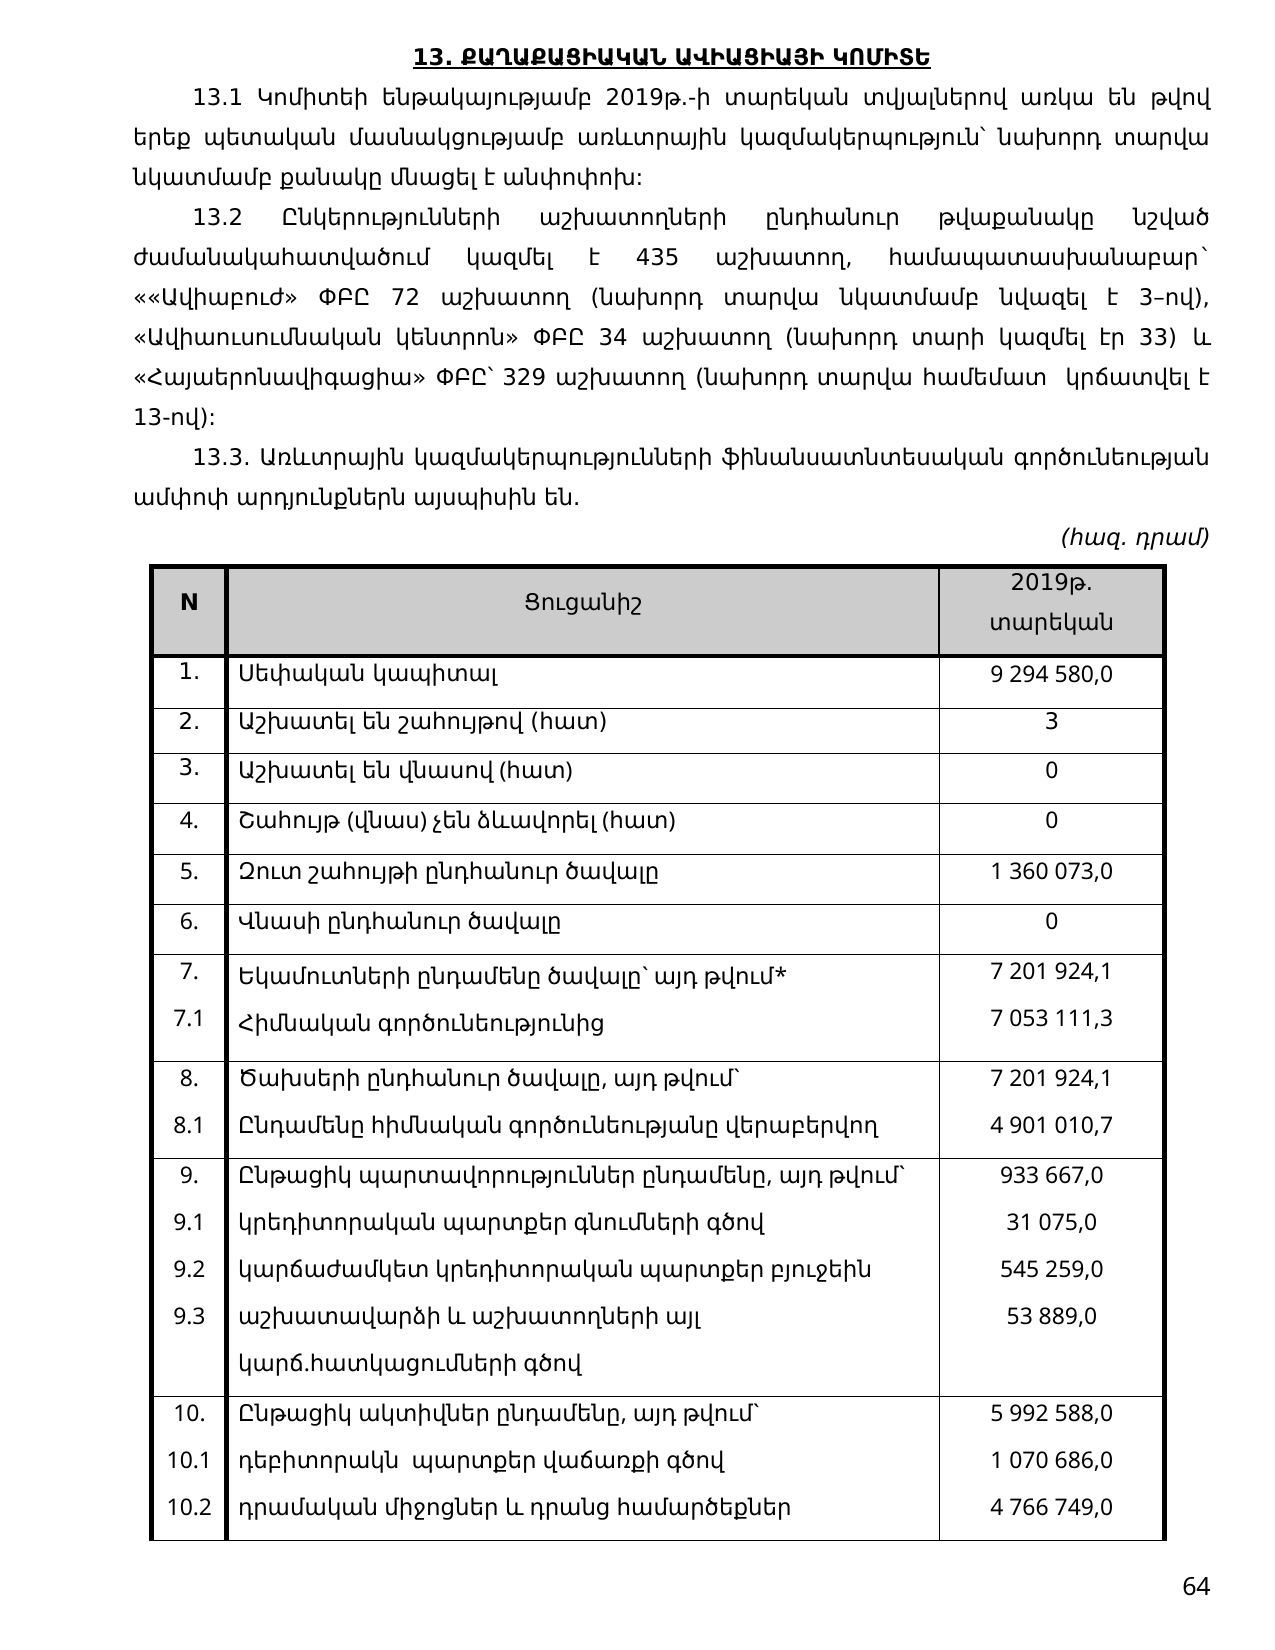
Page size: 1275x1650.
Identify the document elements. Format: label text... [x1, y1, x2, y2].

table_cell 3 [940, 709, 1162, 753]
table_cell Վնասի ընդհանուր ծավալը [229, 905, 939, 954]
table_cell 7 201 924,1 7 053 111,3 [940, 955, 1162, 1061]
table_cell 6. [154, 905, 224, 954]
text 13.2 Ընկերությունների աշխատողների ընդհանուր թվաքանակը նշված ժամանակահատվածում կազմել է 435 աշխատող, համապատասխանաբար` ««Ավիաբուժ» ՓԲԸ 72 աշխատող (նախորդ տարվա նկատմամբ նվազել է 3–ով), «Ավիաուսումնական կենտրոն» ՓԲԸ 34 աշխատող (նախորդ տարի կազմել էր 33) և «Հայաերոնավիգացիա» ՓԲԸ՝ 329 աշխատող (նախորդ տարվա համեմատ կրճատվել է 13-ով): [133, 204, 1211, 431]
table_cell 8. 8.1 [154, 1062, 224, 1158]
table_cell Շահույթ (վնաս) չեն ձևավորել (հատ) [229, 804, 939, 853]
table_cell Աշխատել են շահույթով (հատ) [229, 709, 939, 753]
text (հազ. դրամ) [133, 524, 1211, 551]
table_cell 933 667,0 31 075,0 545 259,0 53 889,0 [940, 1159, 1162, 1396]
text 13.1 Կոմիտեի ենթակայությամբ 2019թ.-ի տարեկան տվյալներով առկա են թվով երեք պետական մասնակցությամբ առևտրային կազմակերպություն՝ նախորդ տարվա նկատմամբ քանակը մնացել է անփոփոխ: [133, 84, 1211, 191]
table_header 2019թ. տարեկան [940, 569, 1162, 654]
table_cell 5. [154, 855, 224, 904]
table_cell 1 360 073,0 [940, 855, 1162, 904]
table_header Ցուցանիշ [229, 569, 938, 654]
table_cell 10. 10.1 10.2 [154, 1397, 224, 1539]
table_cell 7 201 924,1 4 901 010,7 [940, 1062, 1162, 1158]
table_cell 1. [154, 658, 224, 707]
table_cell Զուտ շահույթի ընդհանուր ծավալը [229, 855, 939, 904]
table_cell 9 294 580,0 [940, 658, 1162, 707]
table_cell Ընթացիկ պարտավորություններ ընդամենը, այդ թվում` կրեդիտորական պարտքեր գնումների գծով կարճաժամկետ կրեդիտորական պարտքեր բյուջեին աշխատավարձի և աշխատողների այլ կարճ.հատկացումների գծով [229, 1159, 939, 1396]
table_cell 9. 9.1 9.2 9.3 [154, 1159, 224, 1396]
table_header N [154, 569, 224, 654]
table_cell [229, 1397, 939, 1539]
table_cell 2. [154, 709, 224, 753]
table_cell 4. [154, 804, 224, 853]
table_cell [940, 1397, 1162, 1539]
text 13.3. Առևտրային կազմակերպությունների ֆինանսատնտեսական գործունեության ամփոփ արդյունքներն այսպիսին են. [133, 444, 1211, 511]
table_cell Աշխատել են վնասով (հատ) [229, 754, 939, 803]
table_cell Ծախսերի ընդհանուր ծավալը, այդ թվում` Ընդամենը հիմնական գործունեությանը վերաբերվող [229, 1062, 939, 1158]
table_cell 7. 7.1 [154, 955, 224, 1061]
table_cell 0 [940, 804, 1162, 853]
table_cell Սեփական կապիտալ [229, 658, 939, 707]
table_cell Եկամուտների ընդամենը ծավալը` այդ թվում* Հիմնական գործունեությունից [229, 955, 939, 1061]
table_cell 3. [154, 754, 224, 803]
table_cell 0 [940, 754, 1162, 803]
table_cell 0 [940, 905, 1162, 954]
text 13. ՔԱՂԱՔԱՑԻԱԿԱՆ ԱՎԻԱՑԻԱՅԻ ԿՈՄԻՏԵ [133, 44, 1211, 71]
